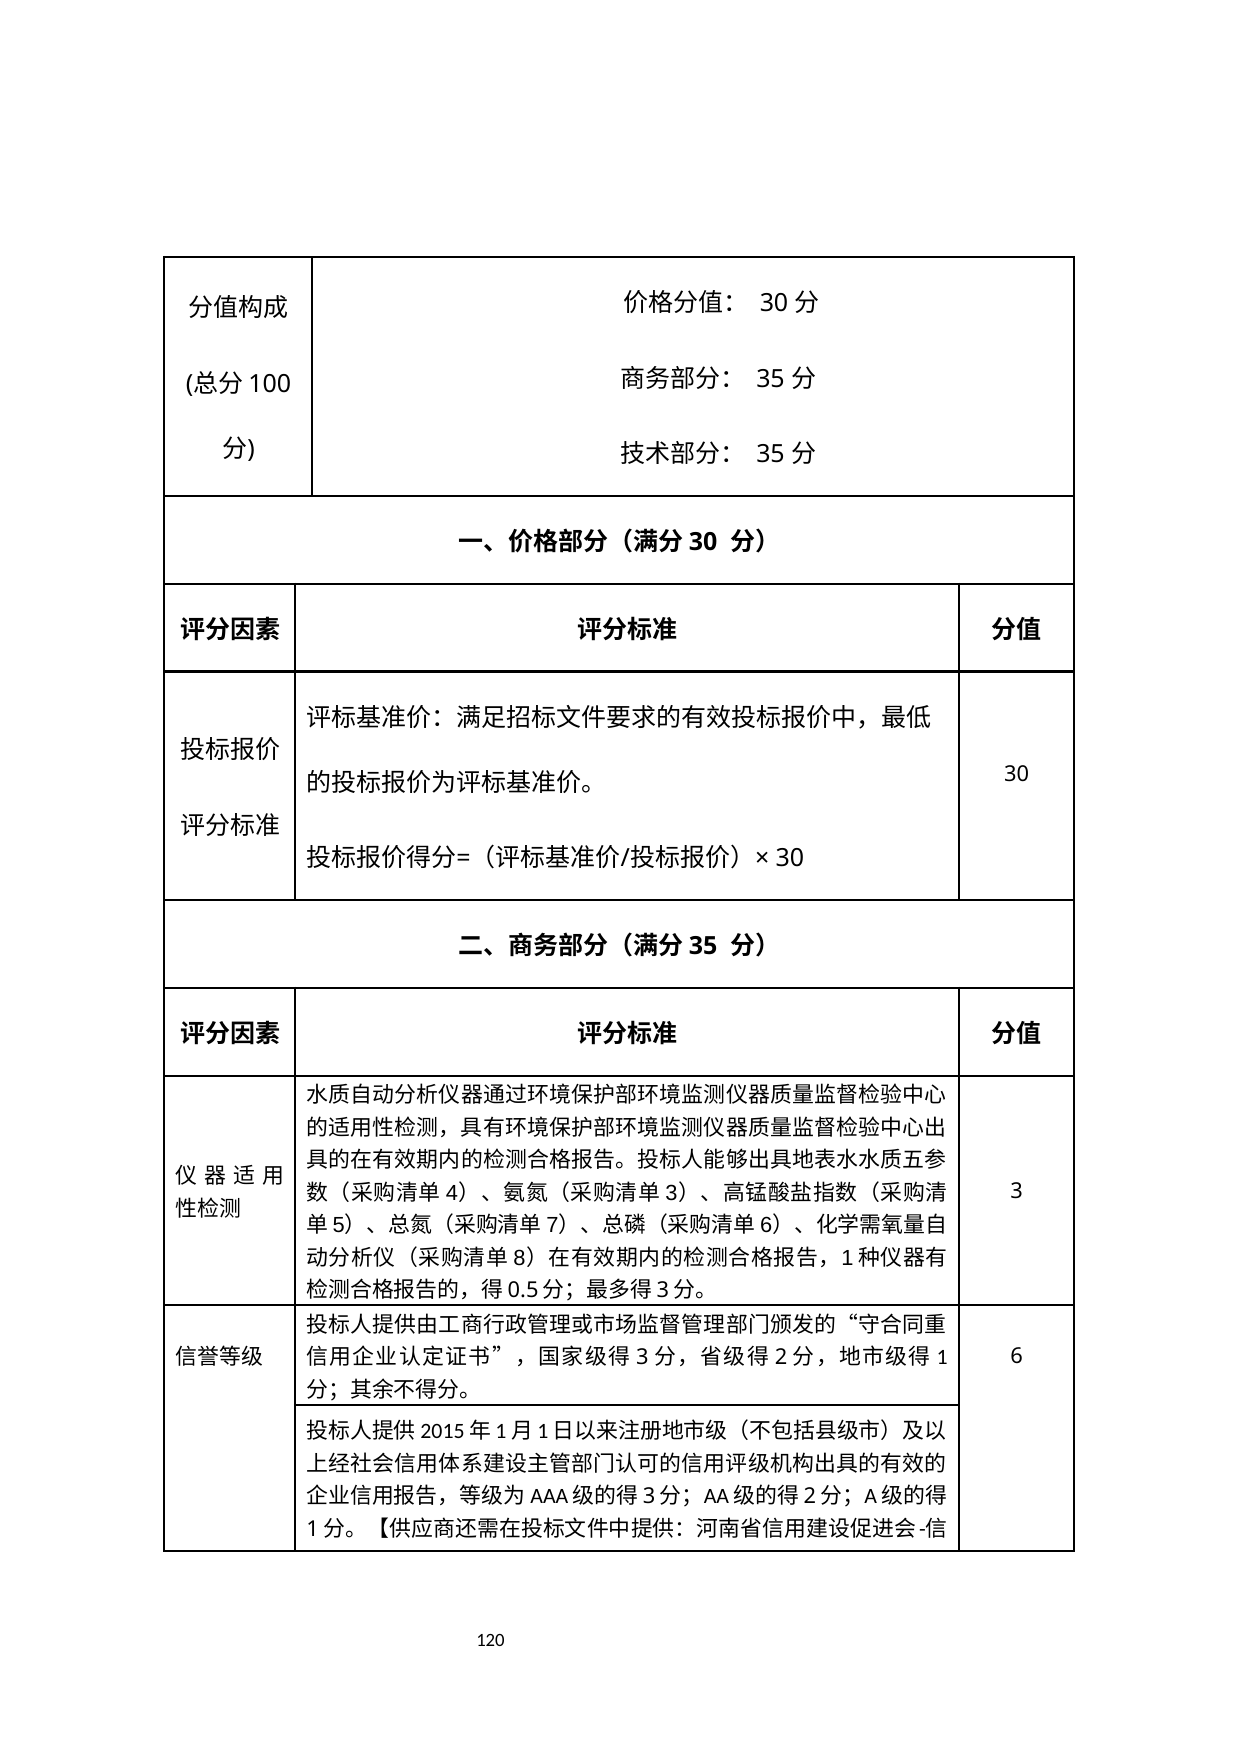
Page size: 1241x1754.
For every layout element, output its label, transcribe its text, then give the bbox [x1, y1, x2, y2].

table_cell 评标基准价：满足招标文件要求的有效投标报价中，最低的投标报价为评标基准价。 投标报价得分=（评标基准价/投标报价）× 30 [296, 673, 958, 899]
table_cell 信誉等级 [165, 1306, 294, 1404]
table_cell 仪器适用性检测 [165, 1077, 294, 1304]
table_cell 分值 [960, 585, 1073, 670]
table_cell 评分标准 [296, 989, 958, 1074]
table_cell 水质自动分析仪器通过环境保护部环境监测仪器质量监督检验中心的适用性检测，具有环境保护部环境监测仪器质量监督检验中心出具的在有效期内的检测合格报告。投标人能够出具地表水水质五参数（采购清单4）、氨氮（采购清单3）、高锰酸盐指数（采购清单5）、总氮（采购清单7）、总磷（采购清单6）、化学需氧量自动分析仪（采购清单8）在有效期内的检测合格报告，1种仪器有检测合格报告的，得0.5分；最多得3分。 [296, 1077, 958, 1304]
table_cell 评分因素 [165, 585, 294, 670]
table_cell 6 [960, 1306, 1073, 1404]
table_cell 二、商务部分（满分 35 分） [165, 901, 1073, 987]
table_header 价格分值： 30 分 商务部分： 35 分 技术部分： 35 分 [313, 258, 1073, 494]
table_cell [165, 1404, 294, 1550]
table_cell 投标人提供由工商行政管理或市场监督管理部门颁发的“守合同重信用企业认定证书”，国家级得3分，省级得2分，地市级得1分；其余不得分。 [296, 1306, 958, 1404]
table_cell 评分标准 [296, 585, 958, 670]
table_cell 3 [960, 1077, 1073, 1304]
table_header 分值构成 (总分100分) [165, 258, 311, 494]
table_cell 投标报价 评分标准 [165, 673, 294, 899]
table_cell [960, 1404, 1073, 1550]
table_cell 评分因素 [165, 989, 294, 1074]
table_cell 一、价格部分（满分 30 分） [165, 497, 1073, 582]
table_cell 分值 [960, 989, 1073, 1074]
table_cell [296, 1406, 958, 1550]
table_cell 30 [960, 673, 1073, 899]
